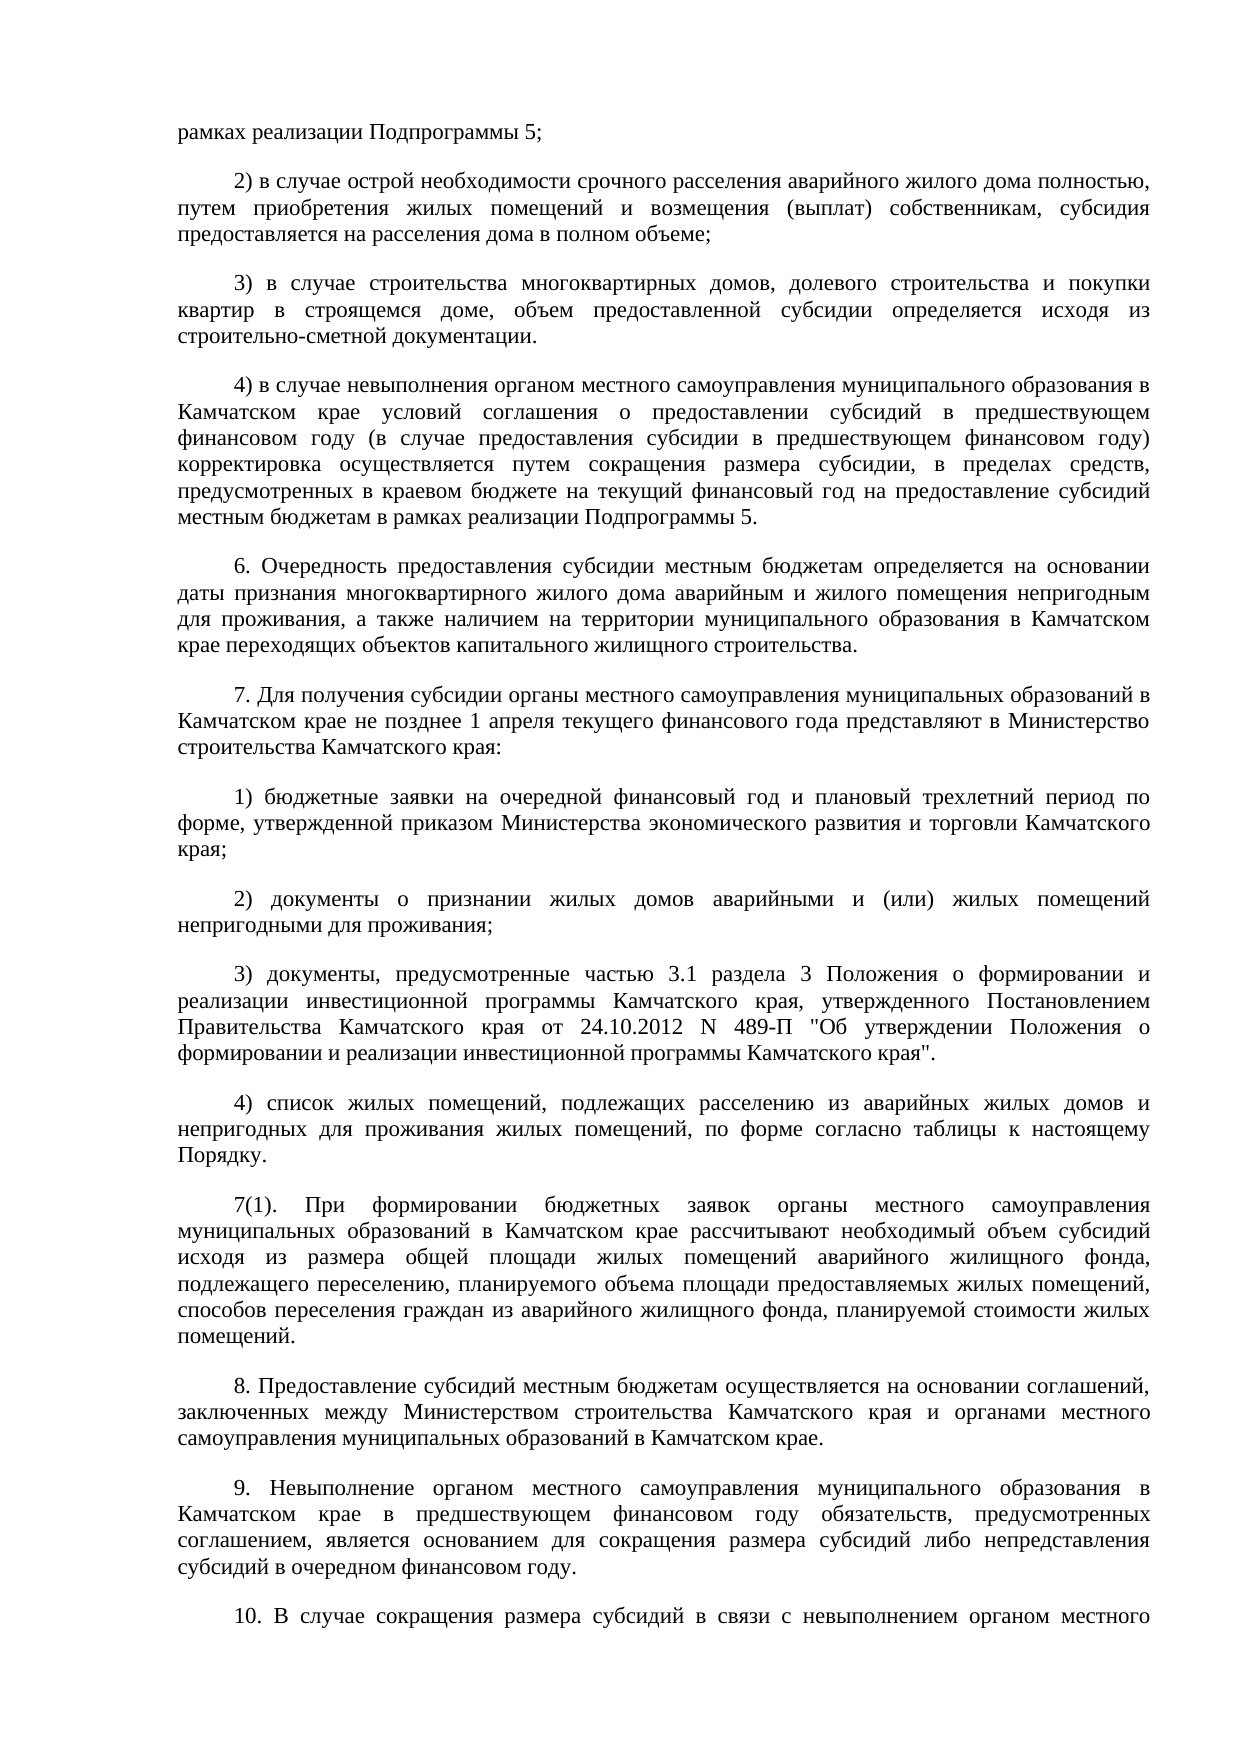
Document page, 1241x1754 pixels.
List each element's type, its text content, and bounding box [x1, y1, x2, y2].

text 4) в случае невыполнения органом местного самоуправления муниципального образования в Камчатском крае условий соглашения о предоставлении субсидий в предшествующем финансовом году (в случае предоставления субсидии в предшествующем финансовом году) корректировка осуществляется путем сокращения размера субсидии, в пределах средств, предусмотренных в краевом бюджете на текущий финансовый год на предоставление субсидий местным бюджетам в рамках реализации Подпрограммы 5. [177, 371, 1152, 529]
text 8. Предоставление субсидий местным бюджетам осуществляется на основании соглашений, заключенных между Министерством строительства Камчатского края и органами местного самоуправления муниципальных образований в Камчатском крае. [177, 1372, 1152, 1451]
text 1) бюджетные заявки на очередной финансовый год и плановый трехлетний период по форме, утвержденной приказом Министерства экономического развития и торговли Камчатского края; [177, 783, 1152, 862]
text 4) список жилых помещений, подлежащих расселению из аварийных жилых домов и непригодных для проживания жилых помещений, по форме согласно таблицы к настоящему Порядку. [177, 1089, 1152, 1168]
text 3) в случае строительства многоквартирных домов, долевого строительства и покупки квартир в строящемся доме, объем предоставленной субсидии определяется исходя из строительно-сметной документации. [177, 269, 1152, 348]
text 7(1). При формировании бюджетных заявок органы местного самоуправления муниципальных образований в Камчатском крае рассчитывают необходимый объем субсидий исходя из размера общей площади жилых помещений аварийного жилищного фонда, подлежащего переселению, планируемого объема площади предоставляемых жилых помещений, способов переселения граждан из аварийного жилищного фонда, планируемой стоимости жилых помещений. [177, 1191, 1152, 1349]
text 2) в случае острой необходимости срочного расселения аварийного жилого дома полностью, путем приобретения жилых помещений и возмещения (выплат) собственникам, субсидия предоставляется на расселения дома в полном объеме; [177, 167, 1152, 246]
text 7. Для получения субсидии органы местного самоуправления муниципальных образований в Камчатском крае не позднее 1 апреля текущего финансового года представляют в Министерство строительства Камчатского края: [177, 681, 1152, 760]
text 9. Невыполнение органом местного самоуправления муниципального образования в Камчатском крае в предшествующем финансовом году обязательств, предусмотренных соглашением, является основанием для сокращения размера субсидий либо непредставления субсидий в очередном финансовом году. [177, 1474, 1152, 1579]
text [177, 118, 1152, 144]
text 6. Очередность предоставления субсидии местным бюджетам определяется на основании даты признания многоквартирного жилого дома аварийным и жилого помещения непригодным для проживания, а также наличием на территории муниципального образования в Камчатском крае переходящих объектов капитального жилищного строительства. [177, 552, 1152, 658]
text 3) документы, предусмотренные частью 3.1 раздела 3 Положения о формировании и реализации инвестиционной программы Камчатского края, утвержденного Постановлением Правительства Камчатского края от 24.10.2012 N 489-П "Об утверждении Положения о формировании и реализации инвестиционной программы Камчатского края". [177, 960, 1152, 1066]
text 2) документы о признании жилых домов аварийными и (или) жилых помещений непригодными для проживания; [177, 885, 1152, 937]
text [177, 1602, 1152, 1628]
